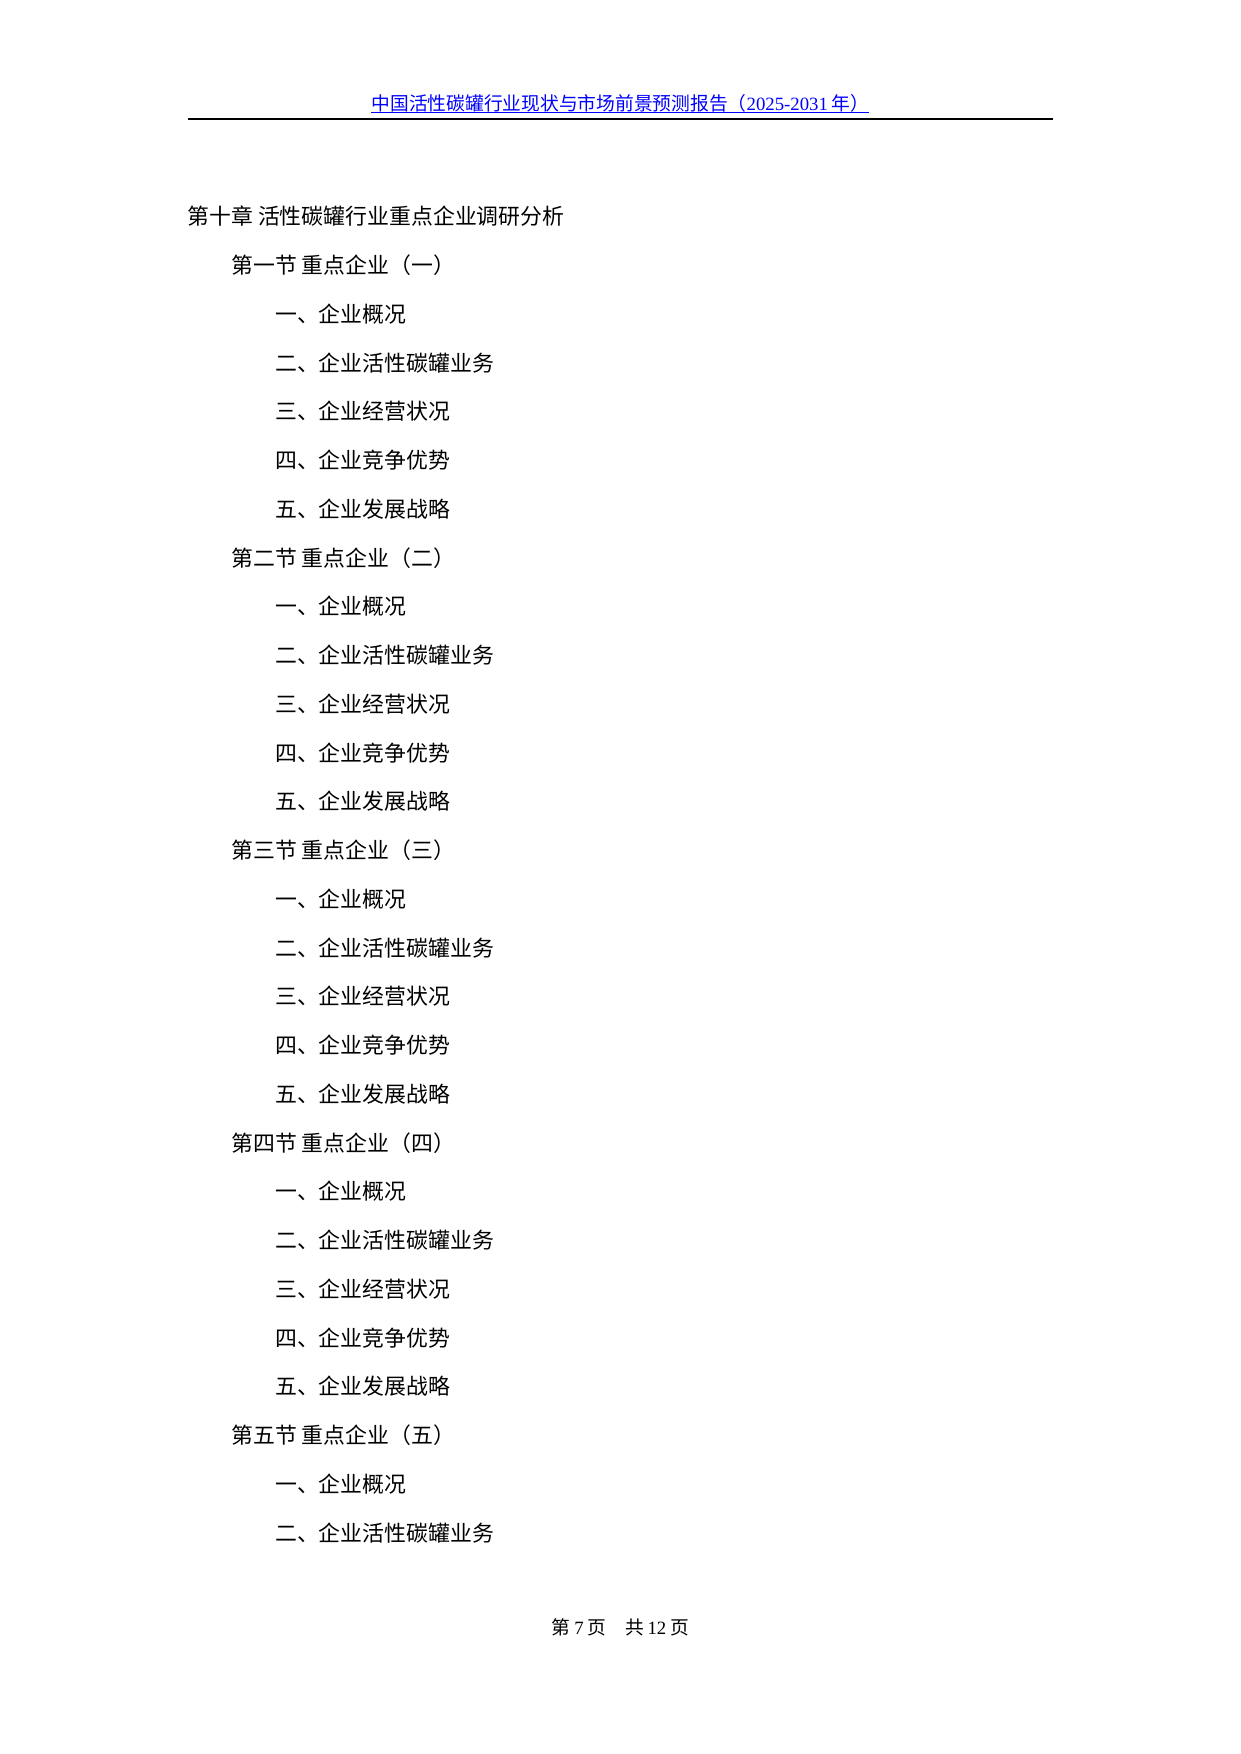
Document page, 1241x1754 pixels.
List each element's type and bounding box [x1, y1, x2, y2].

text [187, 150, 1053, 1548]
